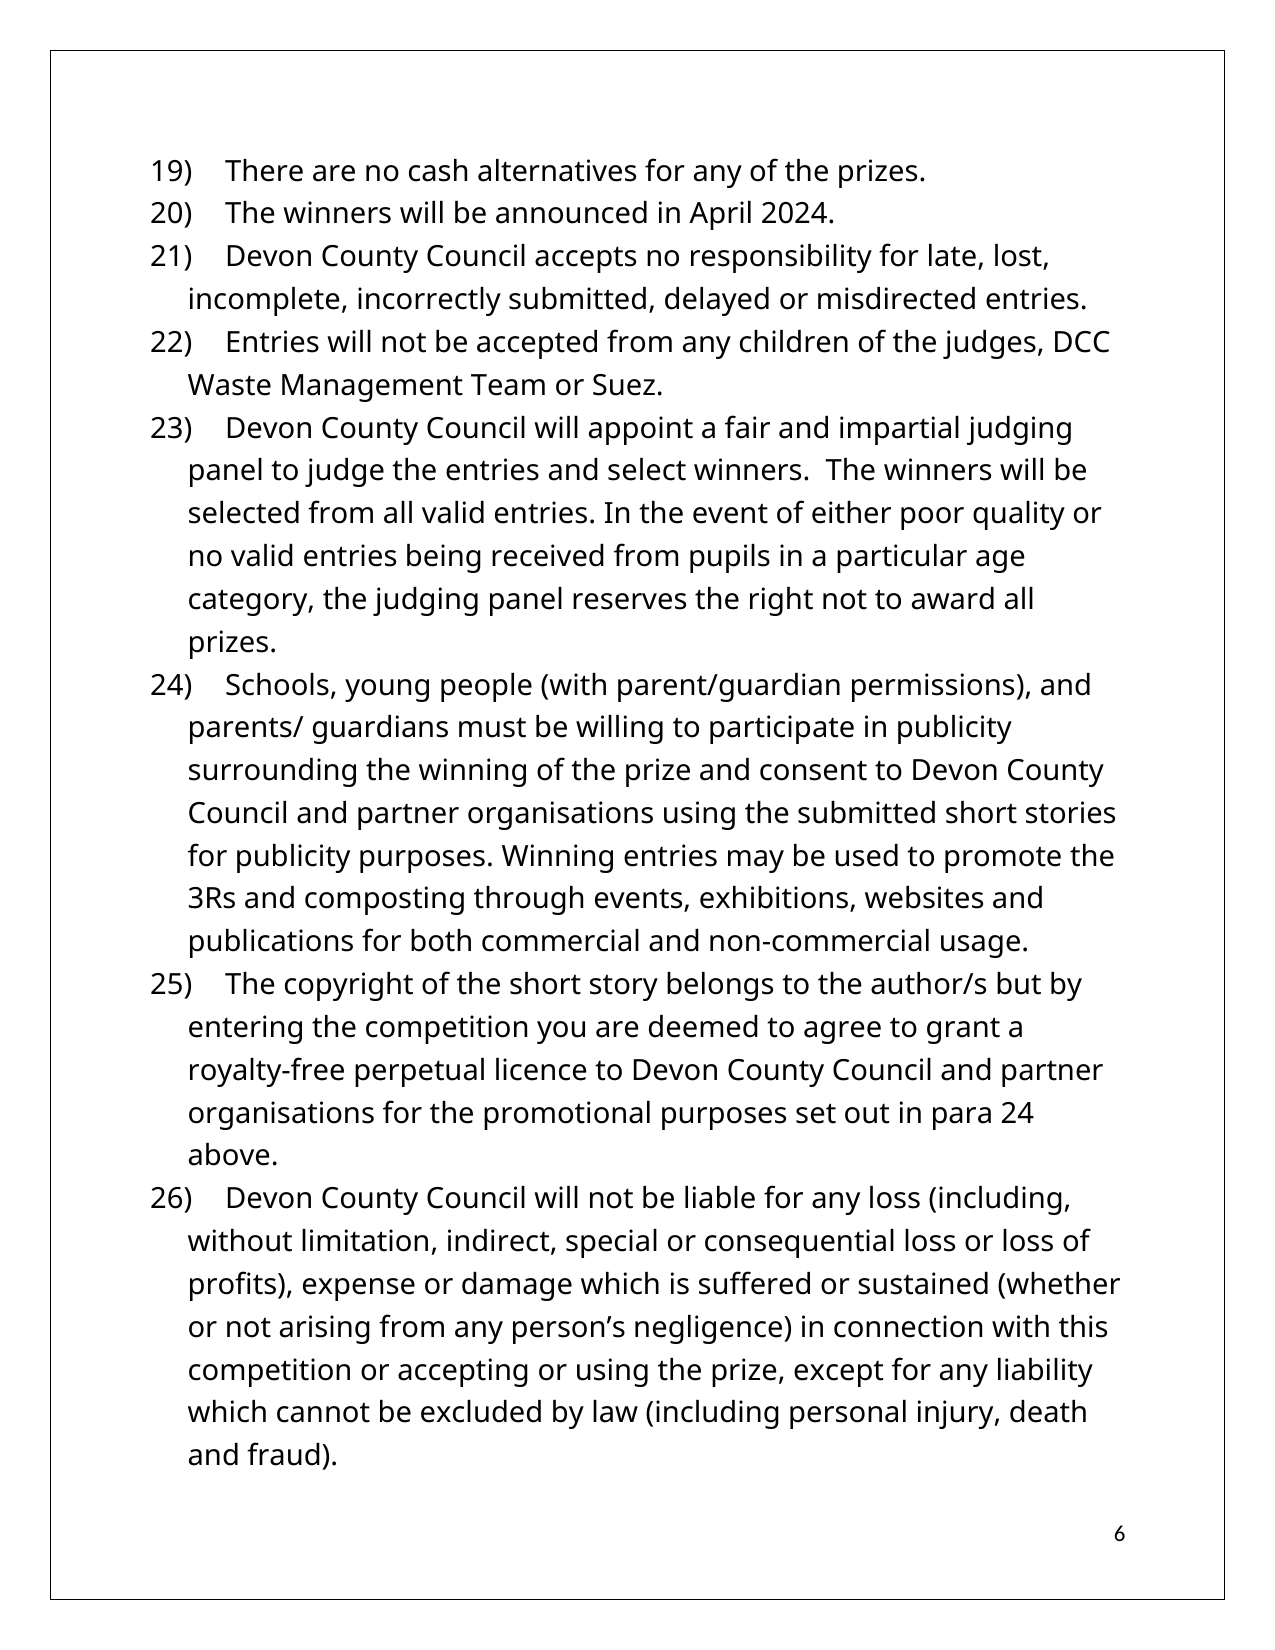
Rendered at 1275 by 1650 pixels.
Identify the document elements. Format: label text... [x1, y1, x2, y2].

list Entries will not be accepted from any children of the judges, DCC Waste Management Team or Suez. [150, 321, 1125, 404]
list Devon County Council accepts no responsibility for late, lost, incomplete, incorrectly submitted, delayed or misdirected entries. [150, 236, 1125, 318]
list The copyright of the short story belongs to the author/s but by entering the competition you are deemed to agree to grant a royalty-free perpetual licence to Devon County Council and partner organisations for the promotional purposes set out in para 24 above. [150, 963, 1125, 1174]
list Devon County Council will not be liable for any loss (including, without limitation, indirect, special or consequential loss or loss of profits), expense or damage which is suffered or sustained (whether or not arising from any person’s negligence) in connection with this competition or accepting or using the prize, except for any liability which cannot be excluded by law (including personal injury, death and fraud). [150, 1177, 1125, 1474]
list The winners will be announced in April 2024. [150, 193, 1125, 232]
list There are no cash alternatives for any of the prizes. [150, 150, 1125, 190]
list Schools, young people (with parent/guardian permissions), and parents/ guardians must be willing to participate in publicity surrounding the winning of the prize and consent to Devon County Council and partner organisations using the submitted short stories for publicity purposes. Winning entries may be used to promote the 3Rs and composting through events, exhibitions, websites and publications for both commercial and non-commercial usage. [150, 664, 1125, 960]
list Devon County Council will appoint a fair and impartial judging panel to judge the entries and select winners. The winners will be selected from all valid entries. In the event of either poor quality or no valid entries being received from pupils in a particular age category, the judging panel reserves the right not to award all prizes. [150, 407, 1125, 661]
